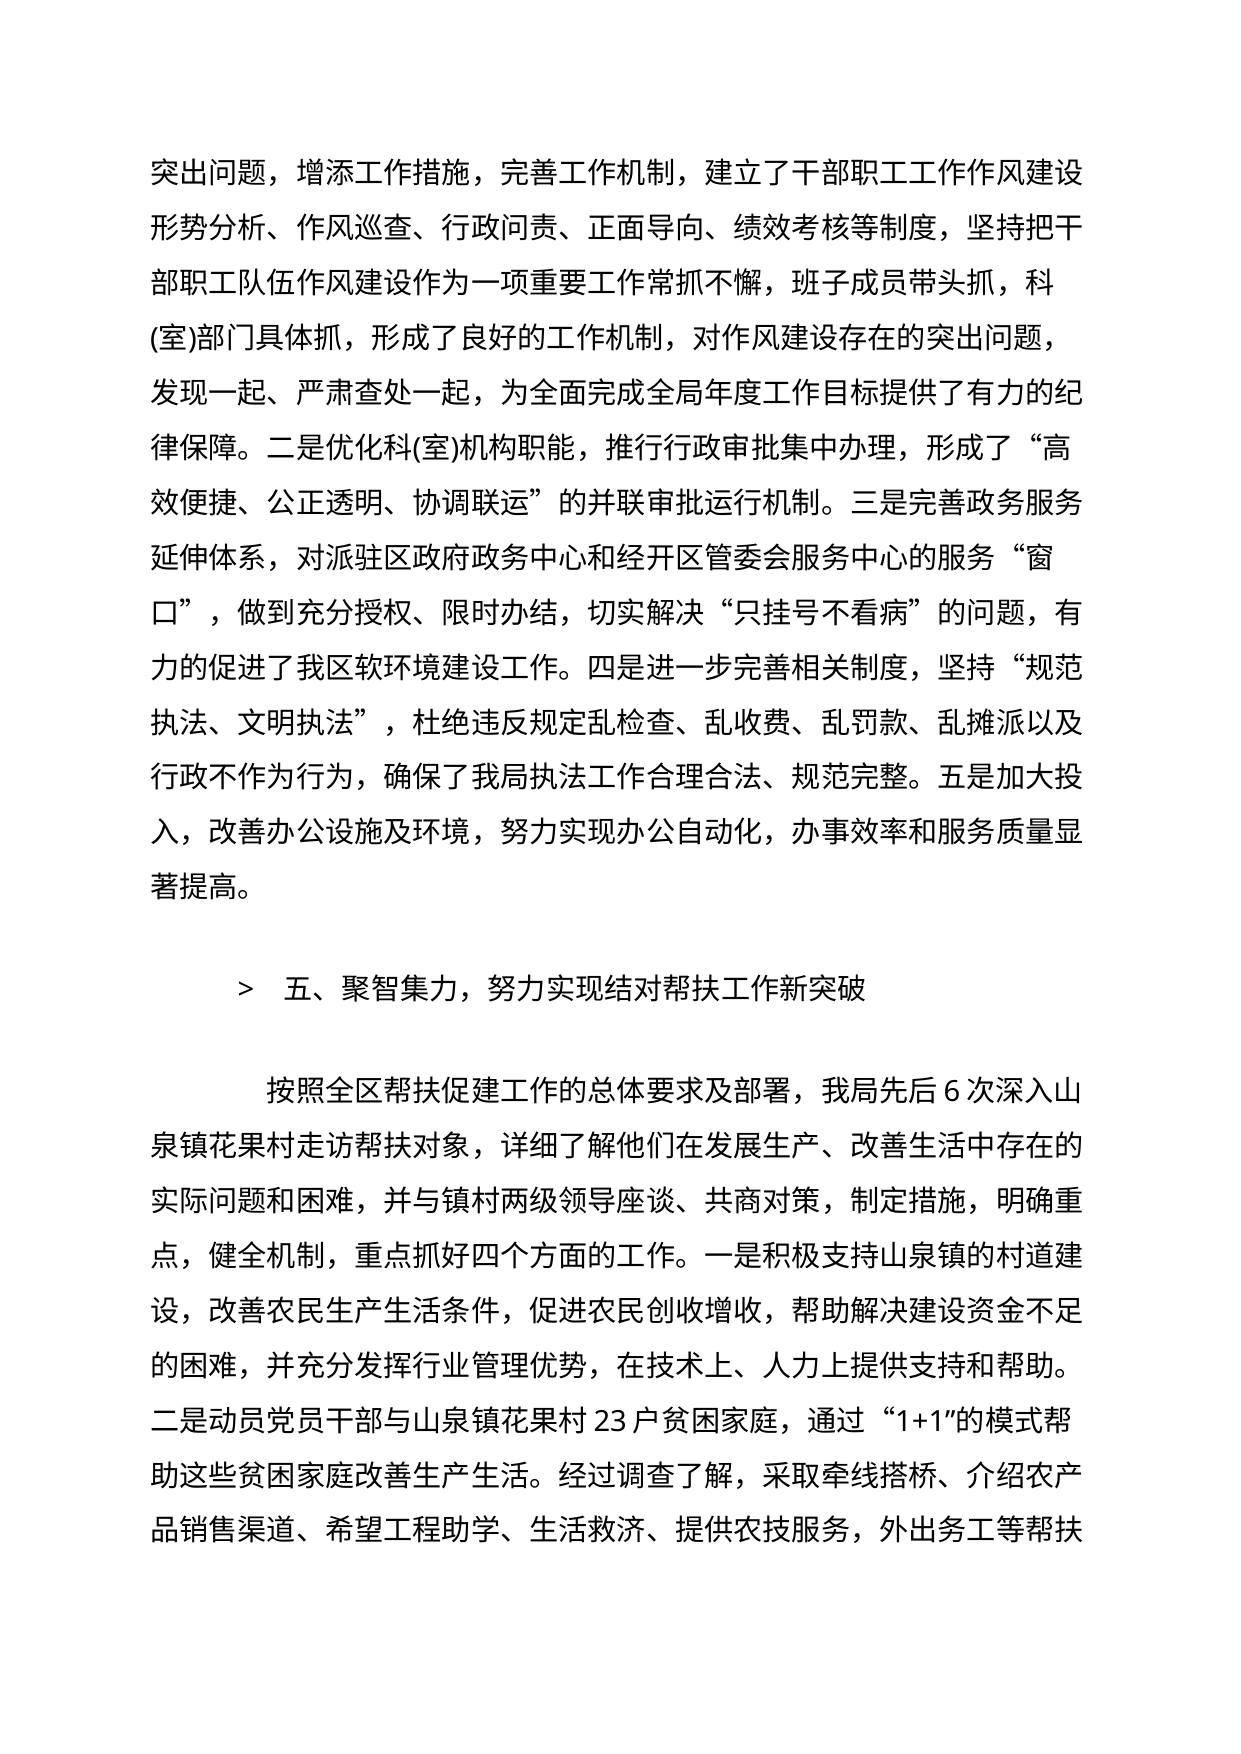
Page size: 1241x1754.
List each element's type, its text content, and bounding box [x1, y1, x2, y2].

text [150, 1068, 1090, 1549]
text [150, 150, 1090, 906]
text > 五、聚智集力，努力实现结对帮扶工作新突破 [150, 966, 1090, 1008]
